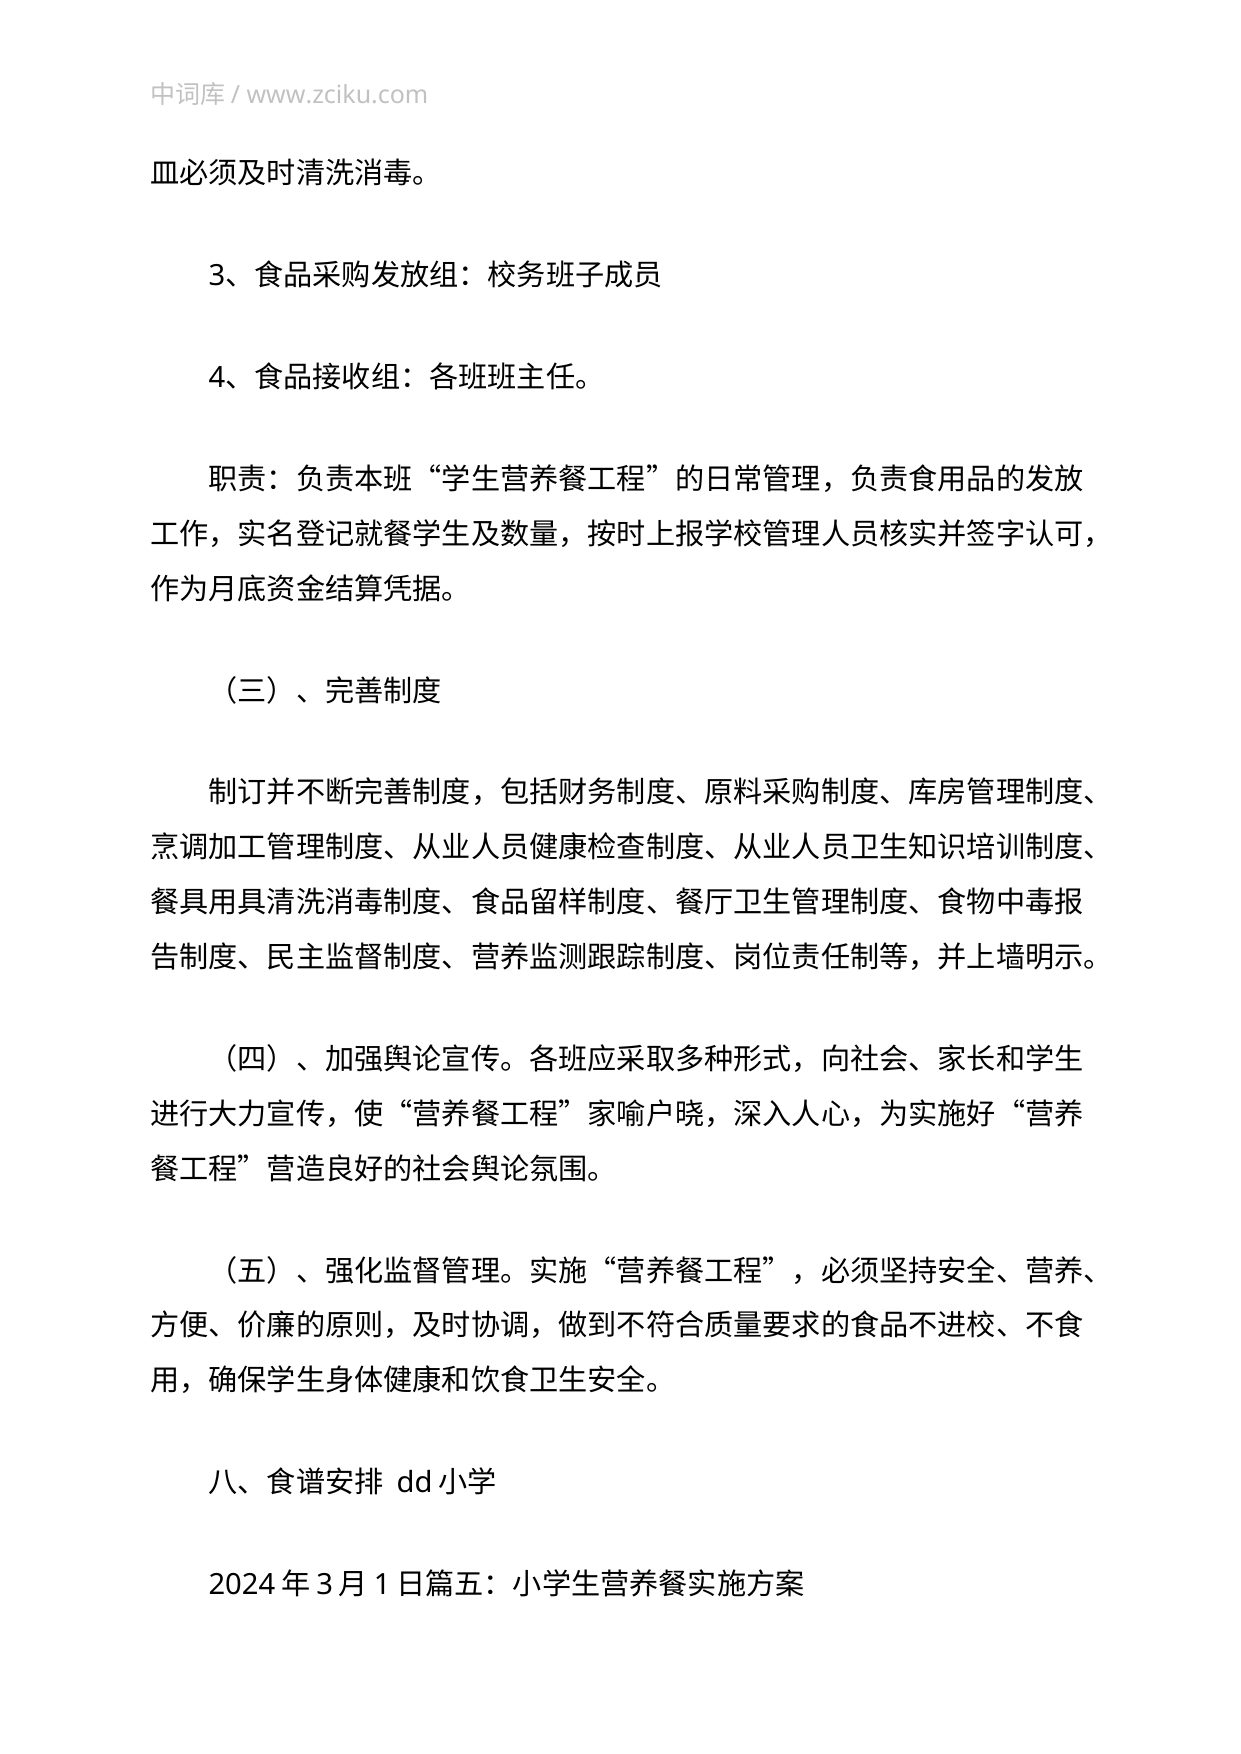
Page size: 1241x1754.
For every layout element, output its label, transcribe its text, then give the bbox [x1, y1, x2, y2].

text （四）、加强舆论宣传。各班应采取多种形式，向社会、家长和学生进行大力宣传，使“营养餐工程”家喻户晓，深入人心，为实施好“营养餐工程”营造良好的社会舆论氛围。 [150, 1036, 1090, 1188]
text （三）、完善制度 [150, 667, 1090, 709]
text （五）、强化监督管理。实施“营养餐工程”，必须坚持安全、营养、方便、价廉的原则，及时协调，做到不符合质量要求的食品不进校、不食用，确保学生身体健康和饮食卫生安全。 [150, 1247, 1090, 1399]
text 制订并不断完善制度，包括财务制度、原料采购制度、库房管理制度、烹调加工管理制度、从业人员健康检查制度、从业人员卫生知识培训制度、餐具用具清洗消毒制度、食品留样制度、餐厅卫生管理制度、食物中毒报告制度、民主监督制度、营养监测跟踪制度、岗位责任制等，并上墙明示。 [150, 769, 1090, 976]
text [150, 150, 1090, 192]
text 职责：负责本班“学生营养餐工程”的日常管理，负责食用品的发放工作，实名登记就餐学生及数量，按时上报学校管理人员核实并签字认可，作为月底资金结算凭据。 [150, 456, 1090, 608]
text 4、食品接收组：各班班主任。 [150, 354, 1090, 396]
text 3、食品采购发放组：校务班子成员 [150, 252, 1090, 294]
text 八、食谱安排 dd小学 [150, 1459, 1090, 1501]
text 2024年3月1日篇五：小学生营养餐实施方案 [150, 1561, 1090, 1603]
